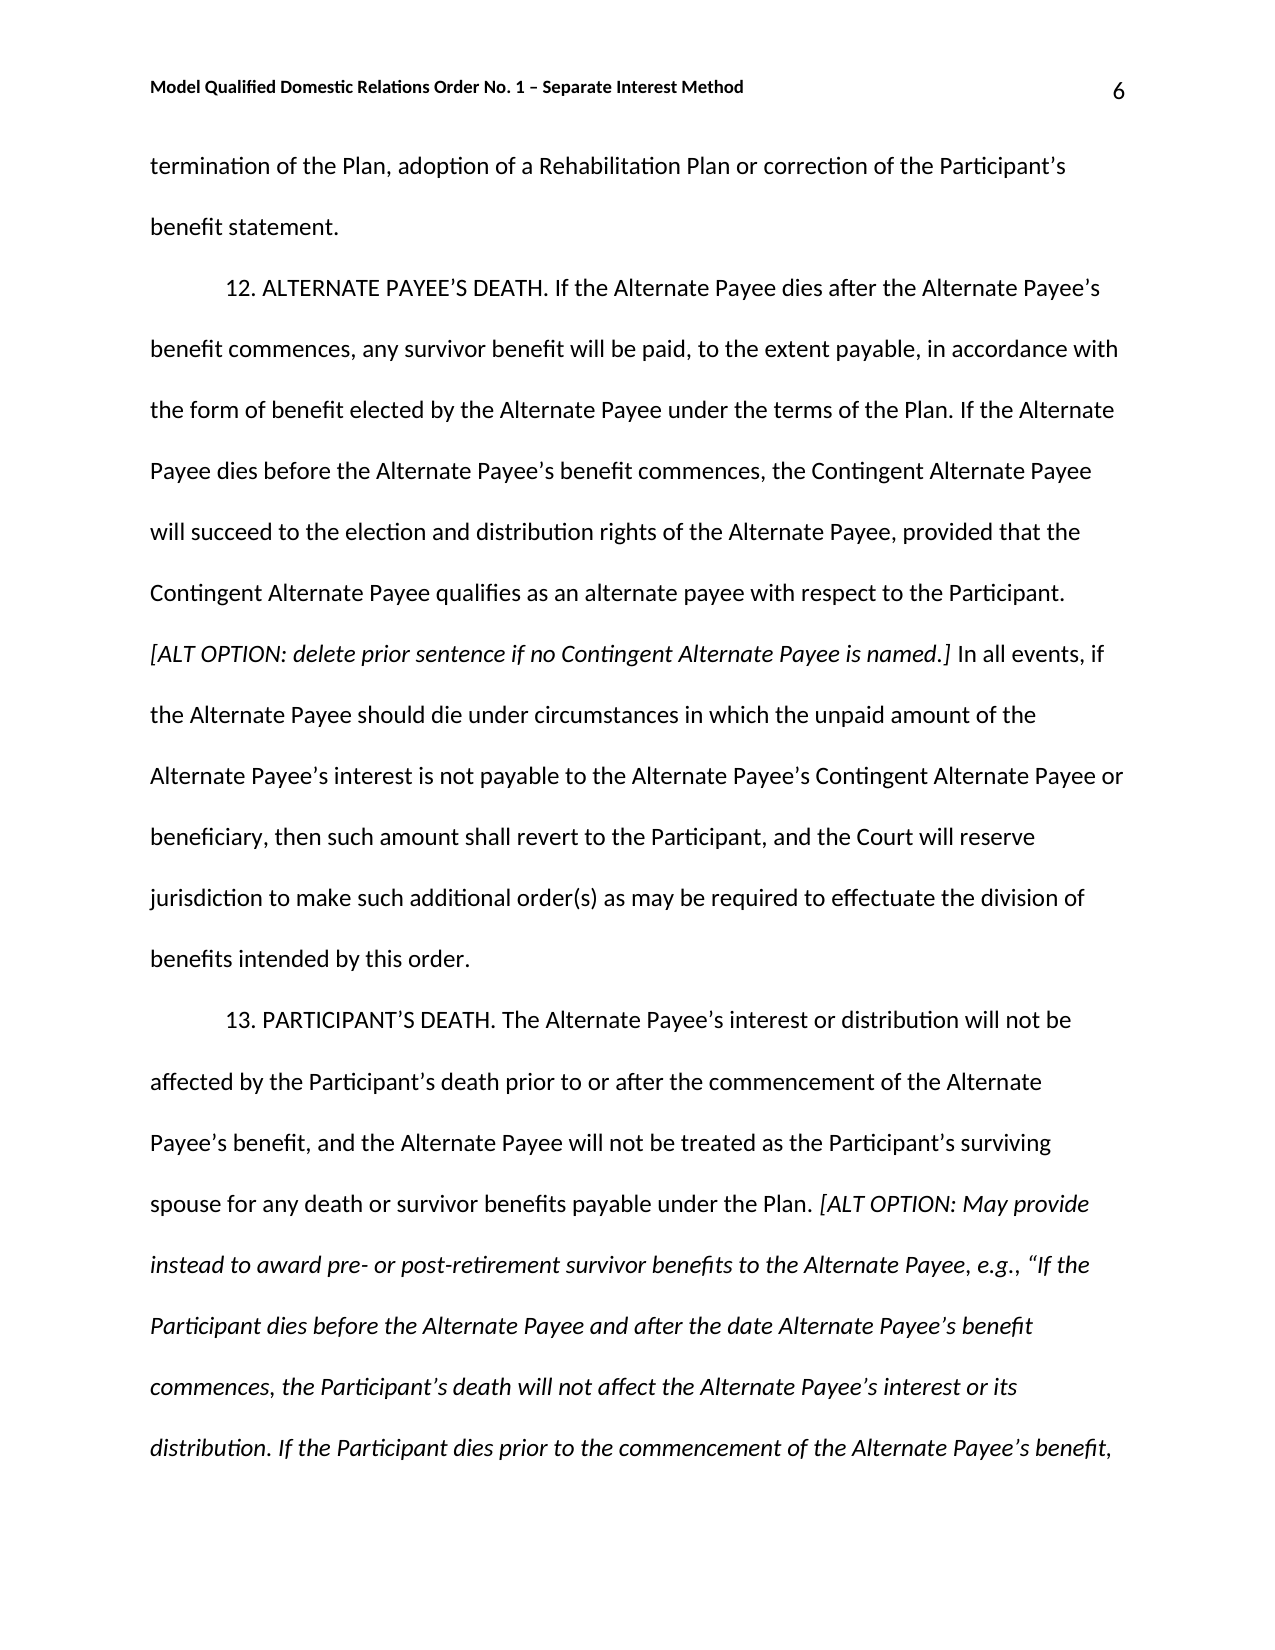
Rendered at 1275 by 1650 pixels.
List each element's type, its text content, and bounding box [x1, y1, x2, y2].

text 12. ALTERNATE PAYEE’S DEATH. If the Alternate Payee dies after the Alternate Payee’s benefit commences, any survivor benefit will be paid, to the extent payable, in accordance with the form of benefit elected by the Alternate Payee under the terms of the Plan. If the Alternate Payee dies before the Alternate Payee’s benefit commences, the Contingent Alternate Payee will succeed to the election and distribution rights of the Alternate Payee, provided that the Contingent Alternate Payee qualifies as an alternate payee with respect to the Participant. [ALT OPTION: delete prior sentence if no Contingent Alternate Payee is named.] In all events, if the Alternate Payee should die under circumstances in which the unpaid amount of the Alternate Payee’s interest is not payable to the Alternate Payee’s Contingent Alternate Payee or beneficiary, then such amount shall revert to the Participant, and the Court will reserve jurisdiction to make such additional order(s) as may be required to effectuate the division of benefits intended by this order. [150, 272, 1125, 974]
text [150, 1004, 1125, 1462]
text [150, 150, 1125, 242]
